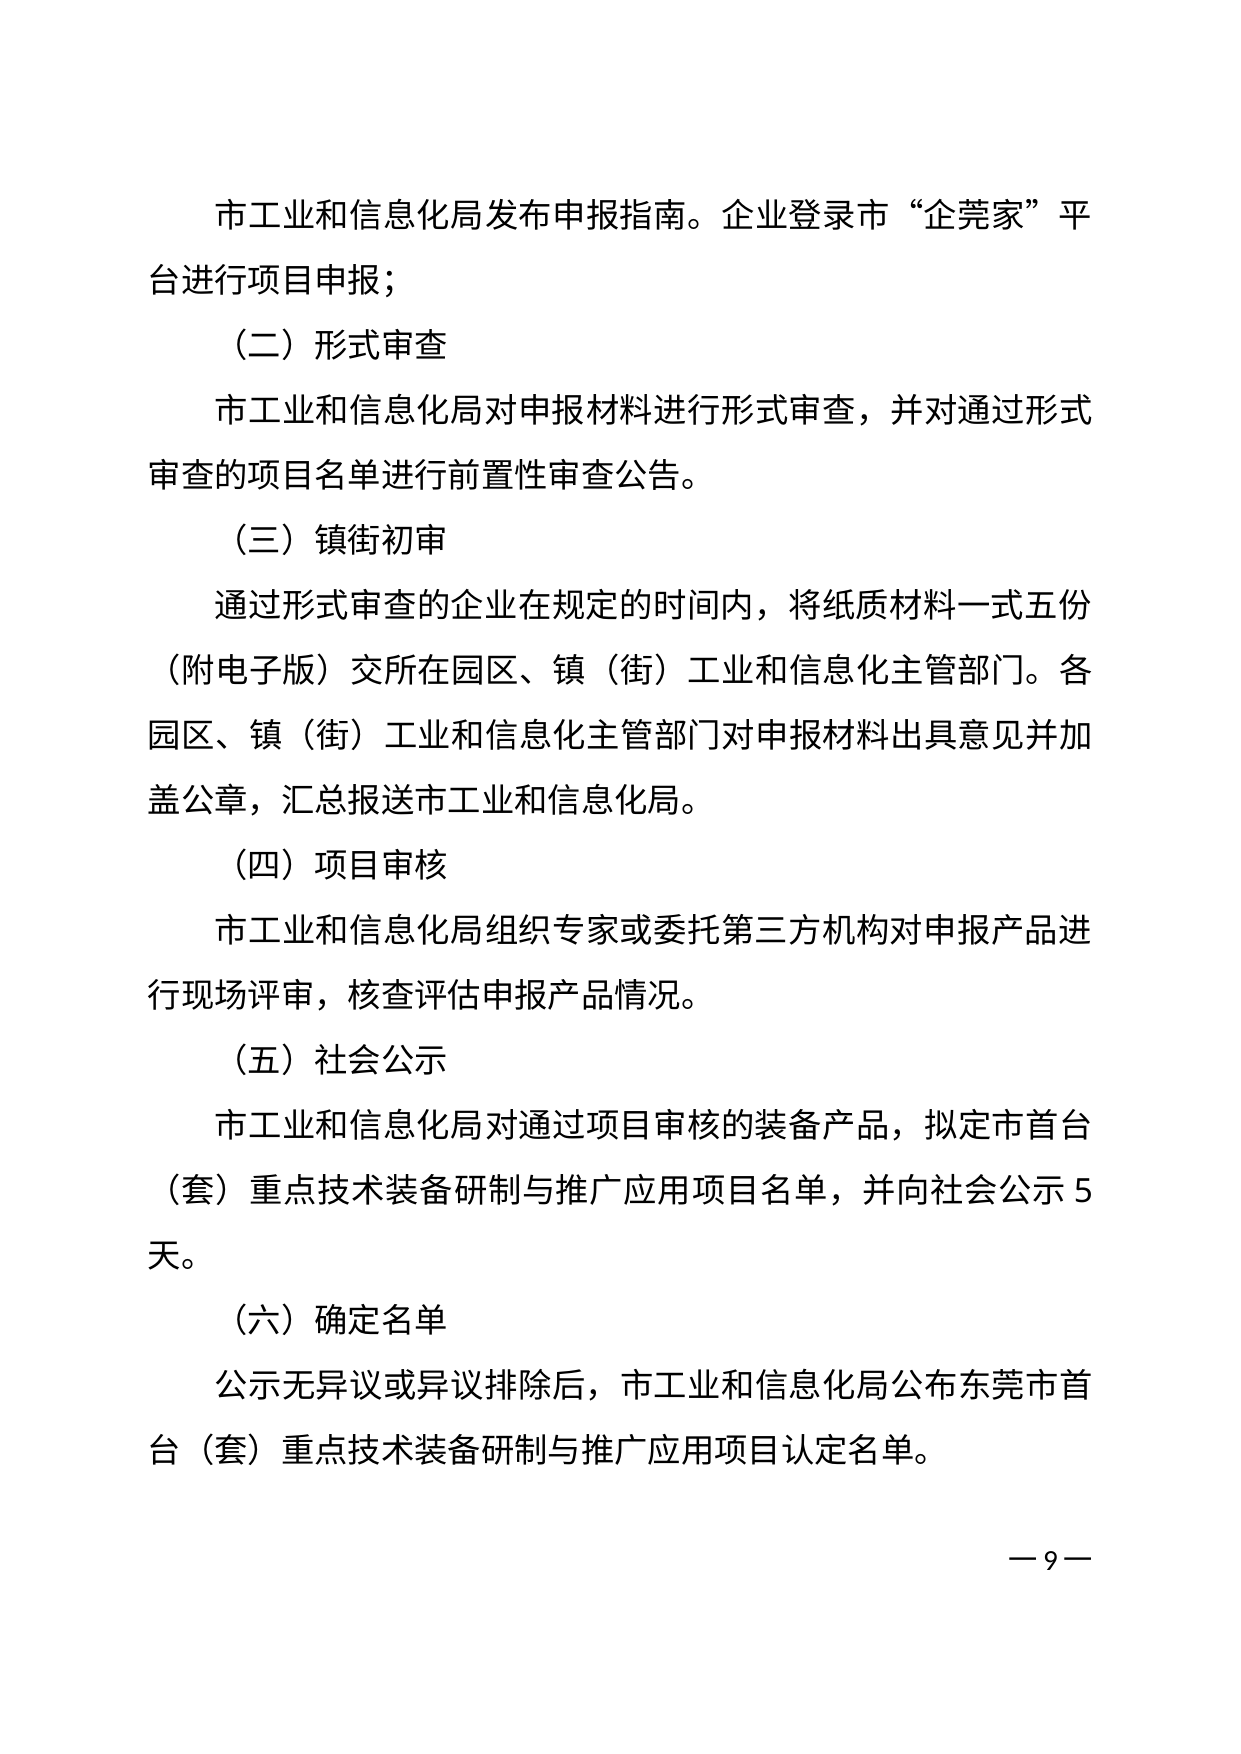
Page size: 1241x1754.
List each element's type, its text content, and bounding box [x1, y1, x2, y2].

text （二）形式审查 [148, 311, 1093, 376]
text 市工业和信息化局对申报材料进行形式审查，并对通过形式审查的项目名单进行前置性审查公告。 [148, 376, 1093, 506]
text 公示无异议或异议排除后，市工业和信息化局公布东莞市首台（套）重点技术装备研制与推广应用项目认定名单。 [148, 1351, 1093, 1481]
text （五）社会公示 [148, 1026, 1093, 1091]
text 市工业和信息化局对通过项目审核的装备产品，拟定市首台（套）重点技术装备研制与推广应用项目名单，并向社会公示5天。 [148, 1091, 1093, 1286]
text 市工业和信息化局发布申报指南。企业登录市“企莞家”平台进行项目申报； [148, 181, 1093, 311]
text 通过形式审查的企业在规定的时间内，将纸质材料一式五份（附电子版）交所在园区、镇（街）工业和信息化主管部门。各园区、镇（街）工业和信息化主管部门对申报材料出具意见并加盖公章，汇总报送市工业和信息化局。 [148, 571, 1093, 831]
text （三）镇街初审 [148, 506, 1093, 571]
text 市工业和信息化局组织专家或委托第三方机构对申报产品进行现场评审，核查评估申报产品情况。 [148, 896, 1093, 1026]
text （六）确定名单 [148, 1286, 1093, 1351]
text （四）项目审核 [148, 831, 1093, 896]
